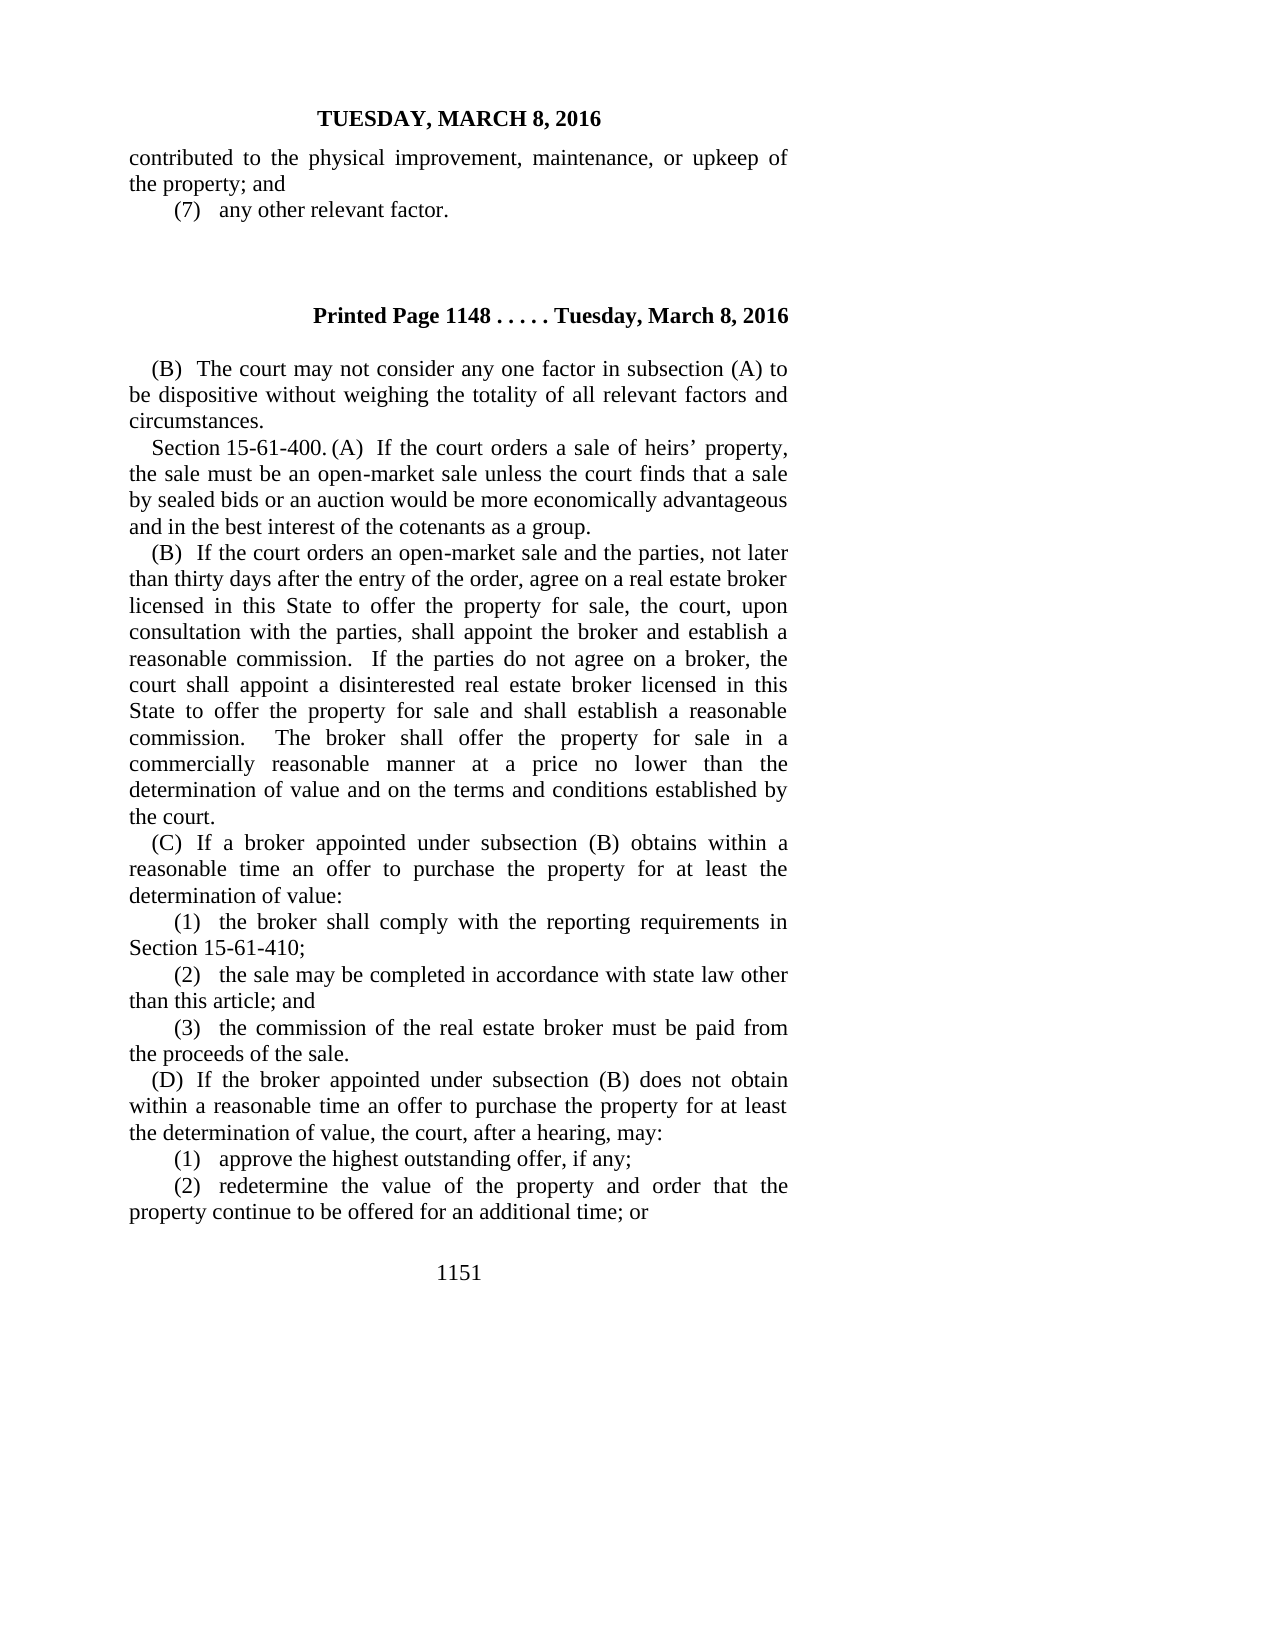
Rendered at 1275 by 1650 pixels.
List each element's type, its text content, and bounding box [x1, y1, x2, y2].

text (3) the commission of the real estate broker must be paid from the proceeds of the sale. [129, 1013, 789, 1066]
text Printed Page 1148 . . . . . Tuesday, March 8, 2016 [129, 302, 789, 328]
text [129, 144, 789, 197]
text (1) the broker shall comply with the reporting requirements in Section 15-61-410; [129, 908, 789, 961]
text (B) The court may not consider any one factor in subsection (A) to be dispositive without weighing the totality of all relevant factors and circumstances. [129, 355, 789, 434]
text (1) approve the highest outstanding offer, if any; [129, 1145, 789, 1172]
text (7) any other relevant factor. [129, 197, 789, 223]
text (2) the sale may be completed in accordance with state law other than this article; and [129, 961, 789, 1013]
text (C) If a broker appointed under subsection (B) obtains within a reasonable time an offer to purchase the property for at least the determination of value: [129, 829, 789, 908]
text (B) If the court orders an open-market sale and the parties, not later than thirty days after the entry of the order, agree on a real estate broker licensed in this State to offer the property for sale, the court, upon consultation with the parties, shall appoint the broker and establish a reasonable commission. If the parties do not agree on a broker, the court shall appoint a disinterested real estate broker licensed in this State to offer the property for sale and shall establish a reasonable commission. The broker shall offer the property for sale in a commercially reasonable manner at a price no lower than the determination of value and on the terms and conditions established by the court. [129, 539, 789, 829]
text (D) If the broker appointed under subsection (B) does not obtain within a reasonable time an offer to purchase the property for at least the determination of value, the court, after a hearing, may: [129, 1066, 789, 1145]
text (2) redetermine the value of the property and order that the property continue to be offered for an additional time; or [129, 1172, 789, 1224]
text Section 15-61-400. (A) If the court orders a sale of heirs’ property, the sale must be an open-market sale unless the court finds that a sale by sealed bids or an auction would be more economically advantageous and in the best interest of the cotenants as a group. [129, 434, 789, 539]
